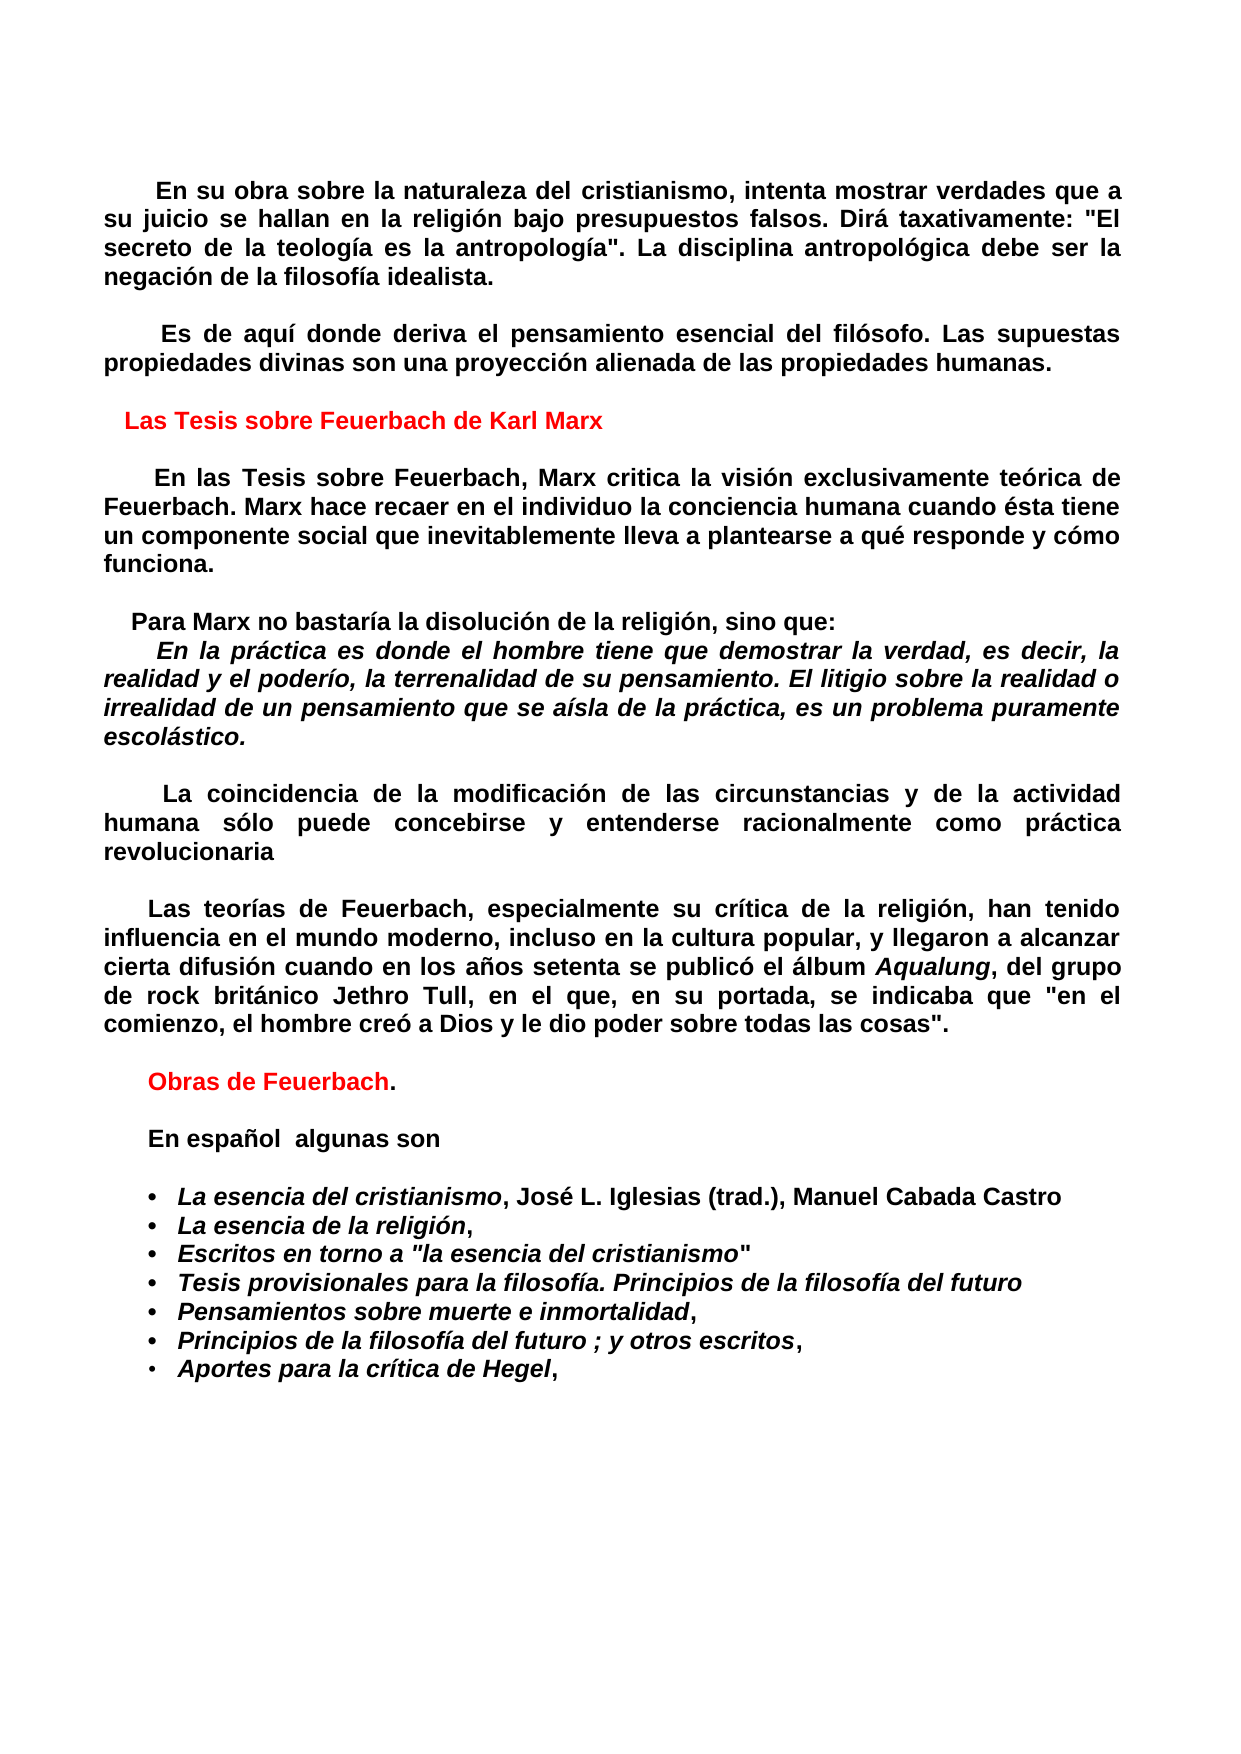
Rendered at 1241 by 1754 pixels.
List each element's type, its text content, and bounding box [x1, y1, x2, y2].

text Las teorías de Feuerbach, especialmente su crítica de la religión, han tenido influencia en el mundo moderno, incluso en la cultura popular, y llegaron a alcanzar cierta difusión cuando en los años setenta se publicó el álbum Aqualung, del grupo de rock británico Jethro Tull, en el que, en su portada, se indicaba que "en el comienzo, el hombre creó a Dios y le dio poder sobre todas las cosas". [103, 894, 1122, 1038]
list Aportes para la crítica de Hegel, [103, 1354, 1122, 1383]
text La coincidencia de la modificación de las circunstancias y de la actividad humana sólo puede concebirse y entenderse racionalmente como práctica revolucionaria [103, 779, 1122, 866]
list Pensamientos sobre muerte e inmortalidad, [103, 1297, 1122, 1326]
list Escritos en torno a "la esencia del cristianismo" [103, 1239, 1122, 1268]
text Las Tesis sobre Feuerbach de Karl Marx [103, 406, 1122, 434]
text En español algunas son [103, 1124, 1122, 1153]
text En la práctica es donde el hombre tiene que demostrar la verdad, es decir, la realidad y el poderío, la terrenalidad de su pensamiento. El litigio sobre la realidad o irrealidad de un pensamiento que se aísla de la práctica, es un problema puramente escolástico. [103, 636, 1122, 751]
list La esencia de la religión, [103, 1211, 1122, 1239]
text Es de aquí donde deriva el pensamiento esencial del filósofo. Las supuestas propiedades divinas son una proyección alienada de las propiedades humanas. [103, 319, 1122, 377]
list Principios de la filosofía del futuro ; y otros escritos, [103, 1326, 1122, 1354]
list La esencia del cristianismo, José L. Iglesias (trad.), Manuel Cabada Castro [103, 1182, 1122, 1211]
text En las Tesis sobre Feuerbach, Marx critica la visión exclusivamente teórica de Feuerbach. Marx hace recaer en el individuo la conciencia humana cuando ésta tiene un componente social que inevitablemente lleva a plantearse a qué responde y cómo funciona. [103, 463, 1122, 578]
text Para Marx no bastaría la disolución de la religión, sino que: [103, 607, 1122, 636]
text Obras de Feuerbach. [148, 1067, 1122, 1096]
text En su obra sobre la naturaleza del cristianismo, intenta mostrar verdades que a su juicio se hallan en la religión bajo presupuestos falsos. Dirá taxativamente: "El secreto de la teología es la antropología". La disciplina antropológica debe ser la negación de la filosofía idealista. [103, 176, 1122, 291]
list Tesis provisionales para la filosofía. Principios de la filosofía del futuro [103, 1268, 1122, 1297]
